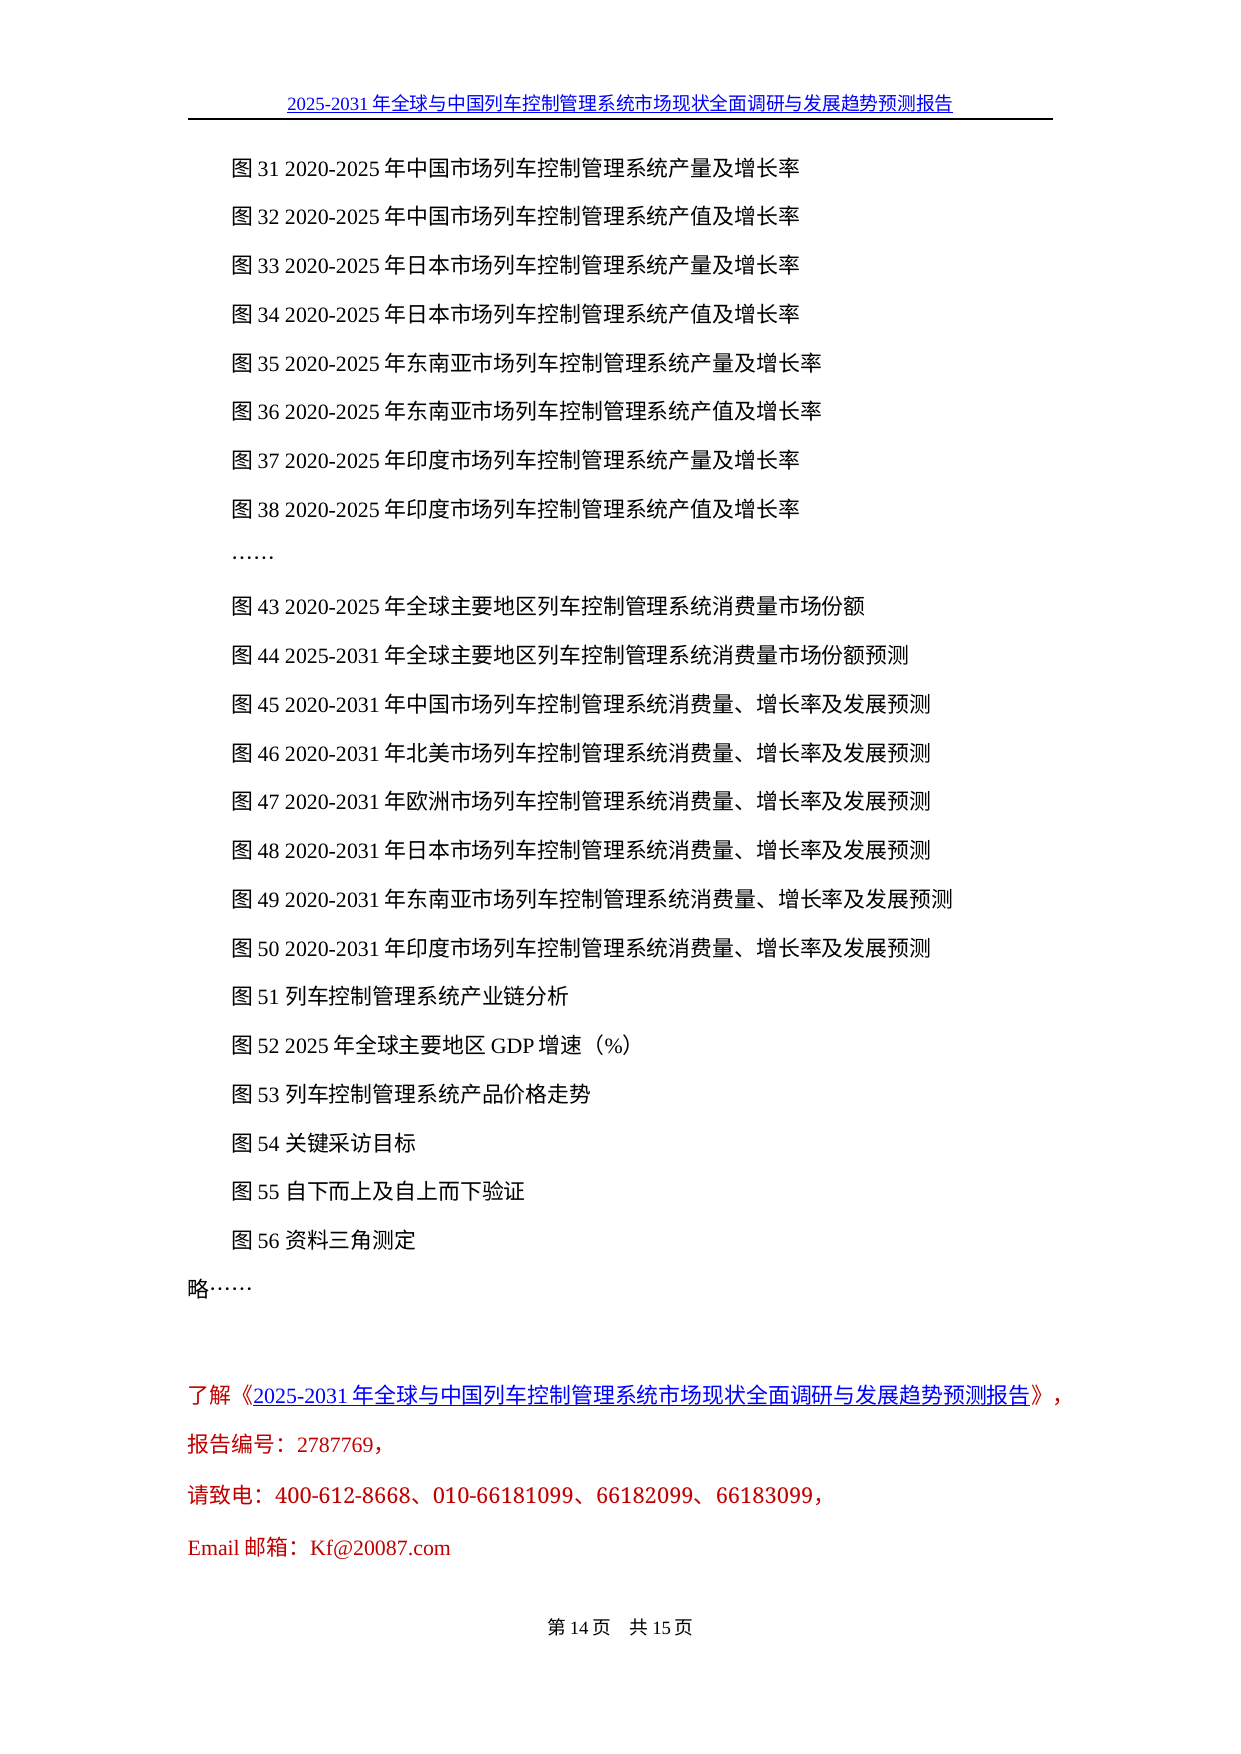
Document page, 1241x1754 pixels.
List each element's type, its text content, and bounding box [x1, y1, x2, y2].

text 请致电：400-612-8668、010-66181099、66182099、66183099， [187, 1478, 1053, 1511]
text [187, 150, 1053, 1304]
text 了解《2025-2031年全球与中国列车控制管理系统市场现状全面调研与发展趋势预测报告》，报告编号：2787769， [187, 1378, 1053, 1459]
text Email邮箱：Kf@20087.com [187, 1530, 1053, 1562]
